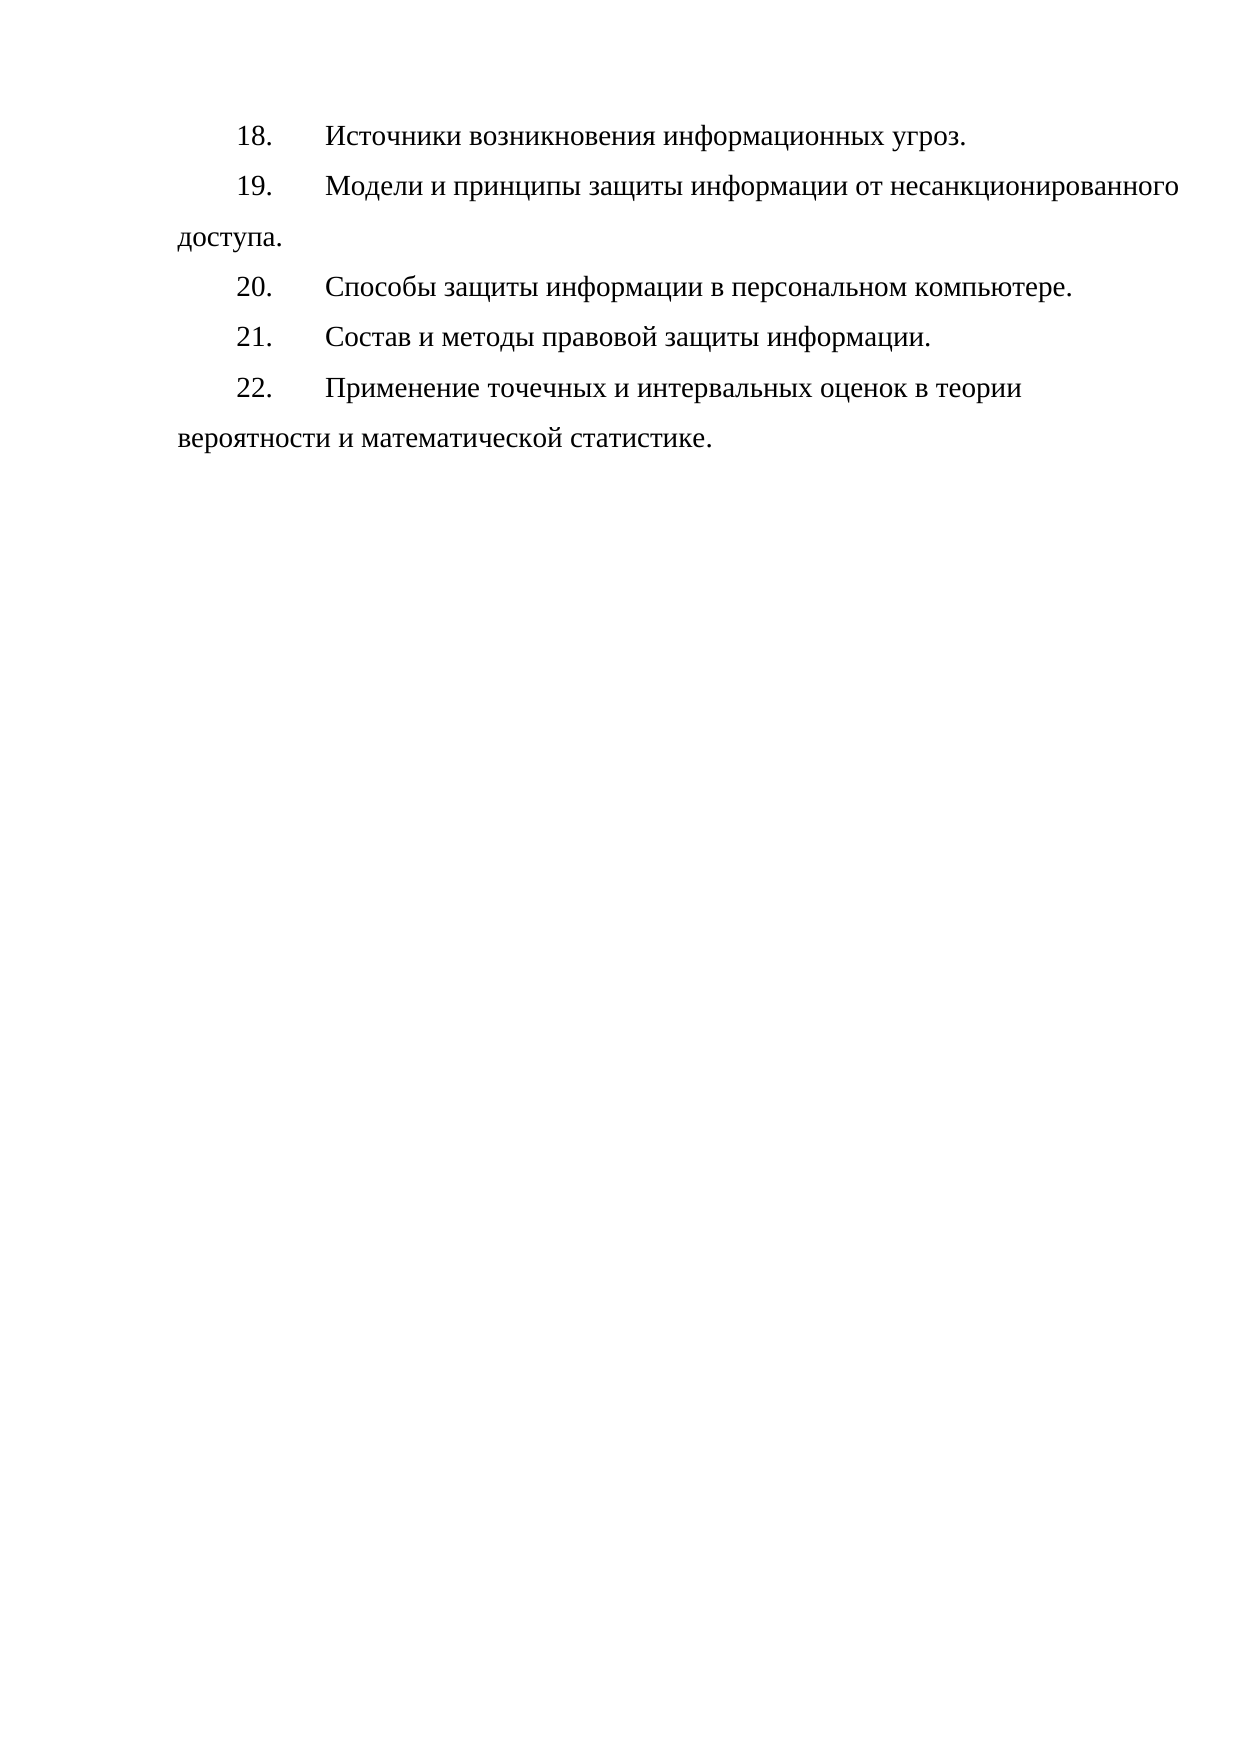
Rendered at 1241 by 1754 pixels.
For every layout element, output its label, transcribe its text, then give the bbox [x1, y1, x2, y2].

list Способы защиты информации в персональном компьютере. [177, 269, 1181, 303]
list Применение точечных и интервальных оценок в теории вероятности и математической статистике. [177, 370, 1181, 453]
list Состав и методы правовой защиты информации. [177, 319, 1181, 353]
list Источники возникновения информационных угроз. [177, 118, 1181, 152]
list Модели и принципы защиты информации от несанкционированного доступа. [177, 168, 1181, 252]
